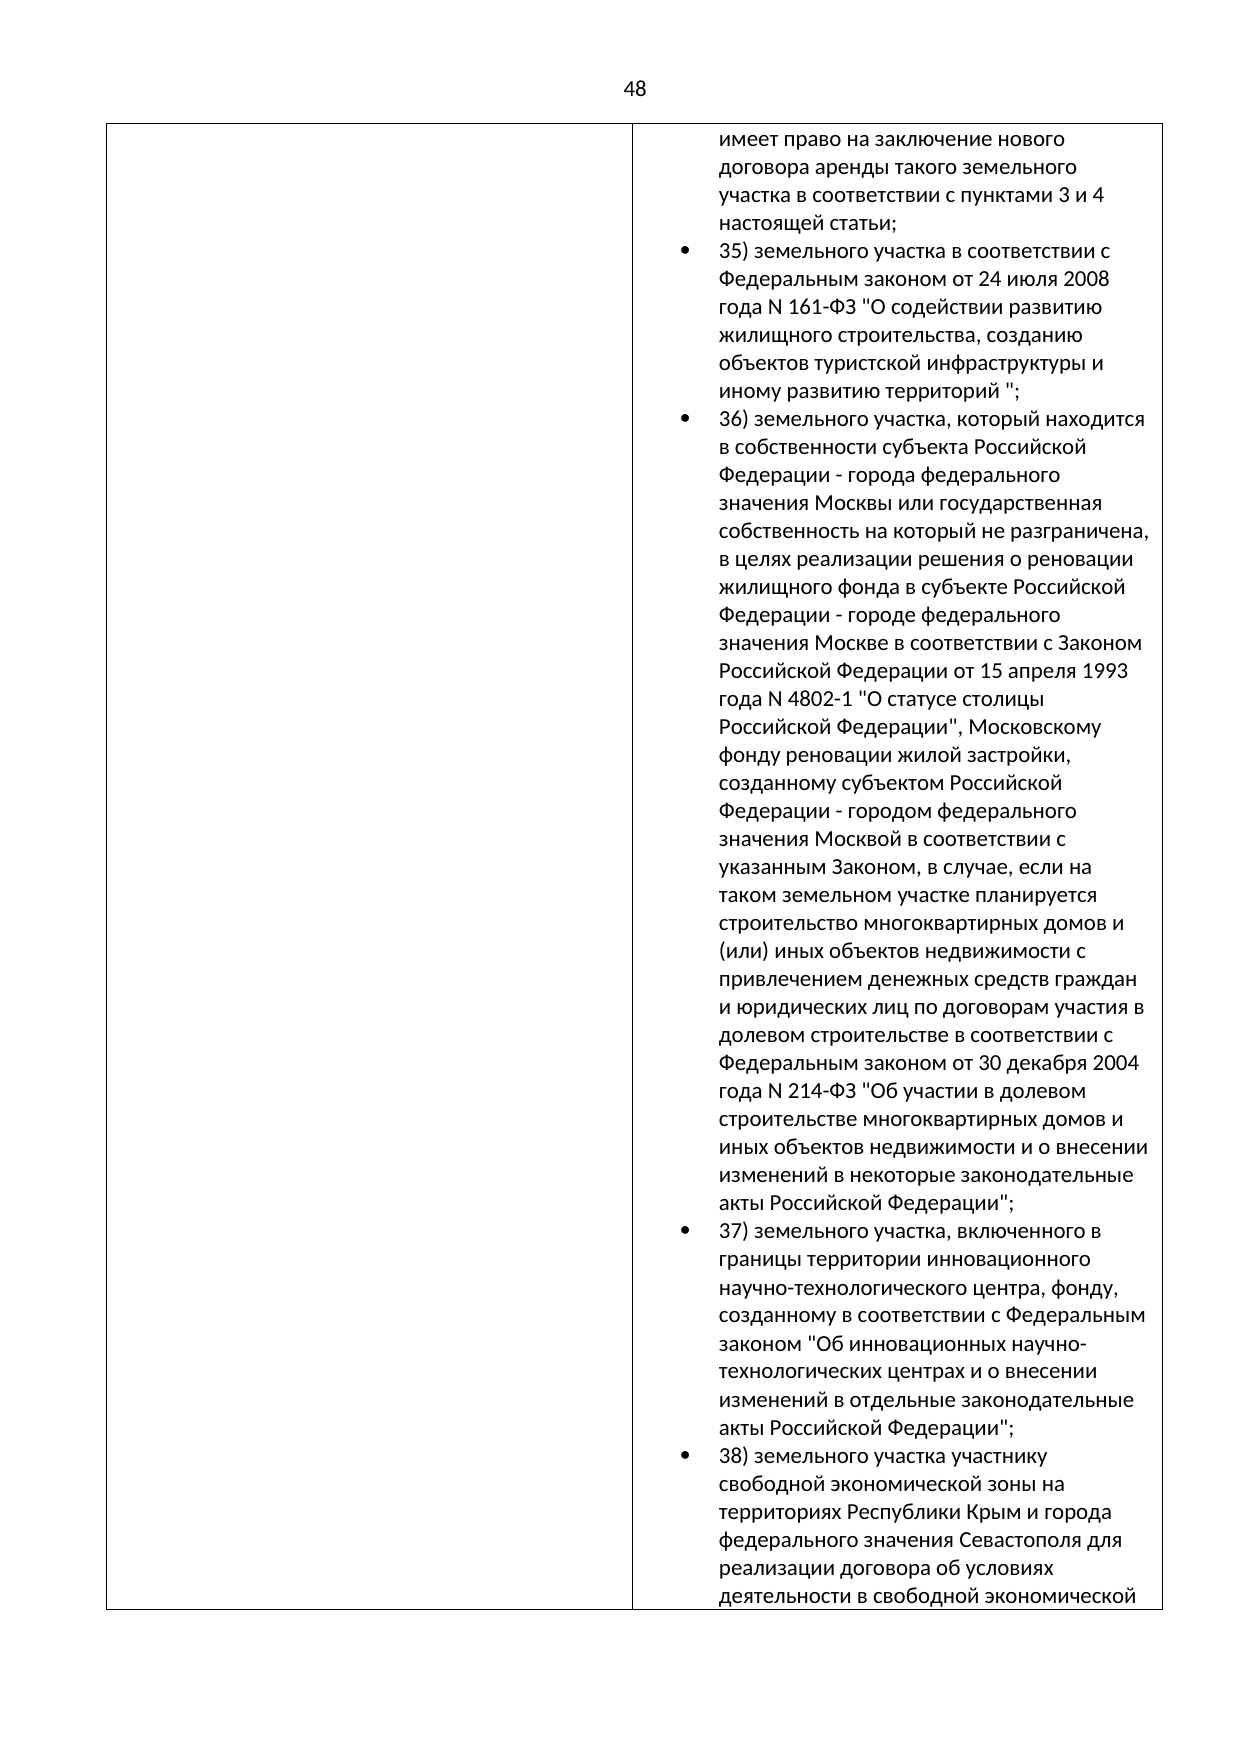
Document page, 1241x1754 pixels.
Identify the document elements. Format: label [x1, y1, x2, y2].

table_cell [107, 124, 632, 1609]
table_cell [633, 124, 1162, 1609]
